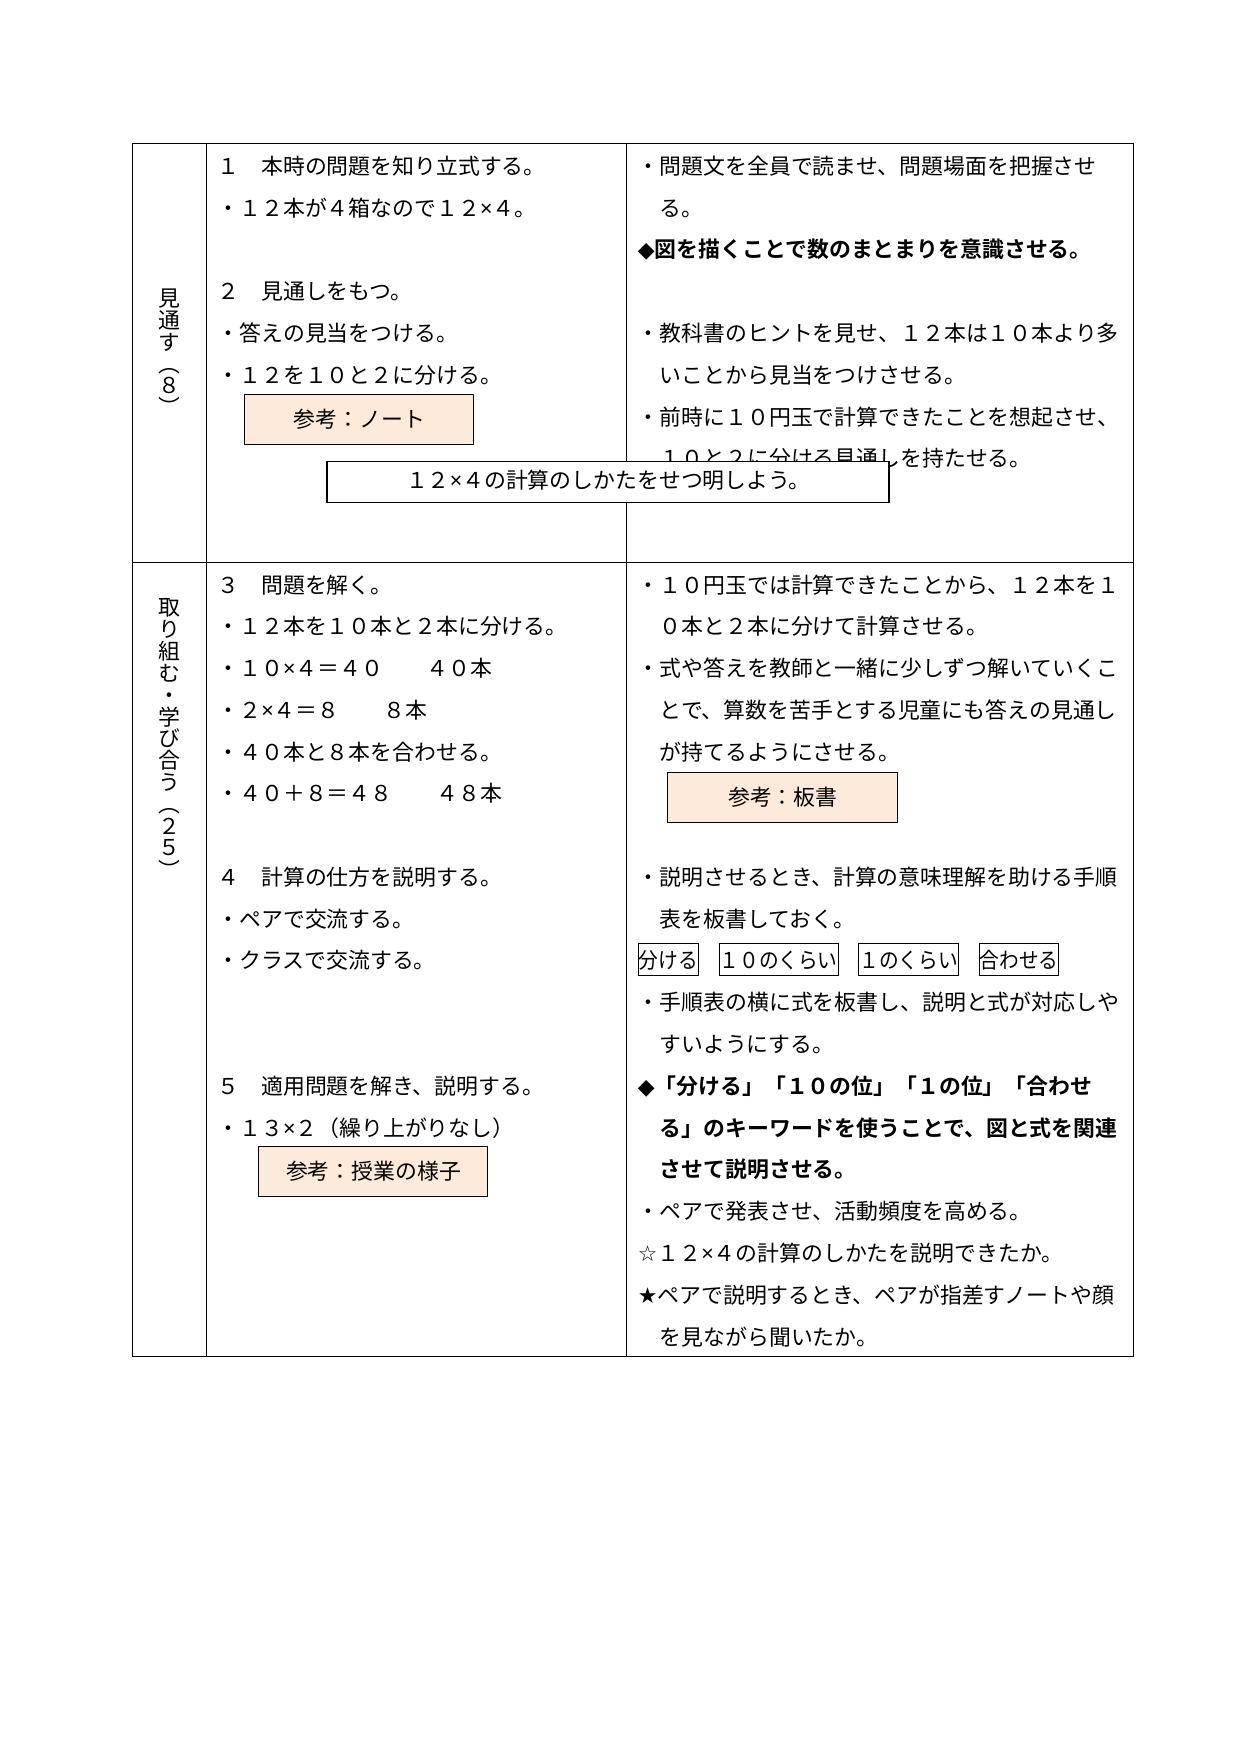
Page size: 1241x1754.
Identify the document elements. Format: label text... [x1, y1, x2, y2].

table_cell １ 本時の問題を知り立式する。 ・１２本が４箱なので１２×４。 ２ 見通しをもつ。 ・答えの見当をつける。 ・１２を１０と２に分ける。 [207, 144, 626, 562]
table_cell ・問題文を全員で読ませ、問題場面を把握させる。 ◆図を描くことで数のまとまりを意識させる。 ・教科書のヒントを見せ、１２本は１０本より多いことから見当をつけさせる。 ・前時に１０円玉で計算できたことを想起させ、１０と２に分ける見通しを持たせる。 [627, 144, 1133, 562]
table_cell 見通す（８） [133, 144, 206, 562]
table_cell ３ 問題を解く。 ・１２本を１０本と２本に分ける。 ・１０×４＝４０ ４０本 ・２×４＝８ ８本 ・４０本と８本を合わせる。 ・４０＋８＝４８ ４８本 ４ 計算の仕方を説明する。 ・ペアで交流する。 ・クラスで交流する。 ５ 適用問題を解き、説明する。 ・１３×２（繰り上がりなし） [207, 563, 626, 1356]
table_cell ・１０円玉では計算できたことから、１２本を１０本と２本に分けて計算させる。 ・式や答えを教師と一緒に少しずつ解いていくことで、算数を苦手とする児童にも答えの見通しが持てるようにさせる。 ・説明させるとき、計算の意味理解を助ける手順表を板書しておく。 分ける １０のくらい １のくらい 合わせる ・手順表の横に式を板書し、説明と式が対応しやすいようにする。 ◆「分ける」「１０の位」「１の位」「合わせる」のキーワードを使うことで、図と式を関連させて説明させる。 ・ペアで発表させ、活動頻度を高める。 ☆１２×４の計算のしかたを説明できたか。 ★ペアで説明するとき、ペアが指差すノートや顔を見ながら聞いたか。 [627, 563, 1133, 1356]
table_cell 取り組む・学び合う（２５） [133, 563, 206, 1356]
